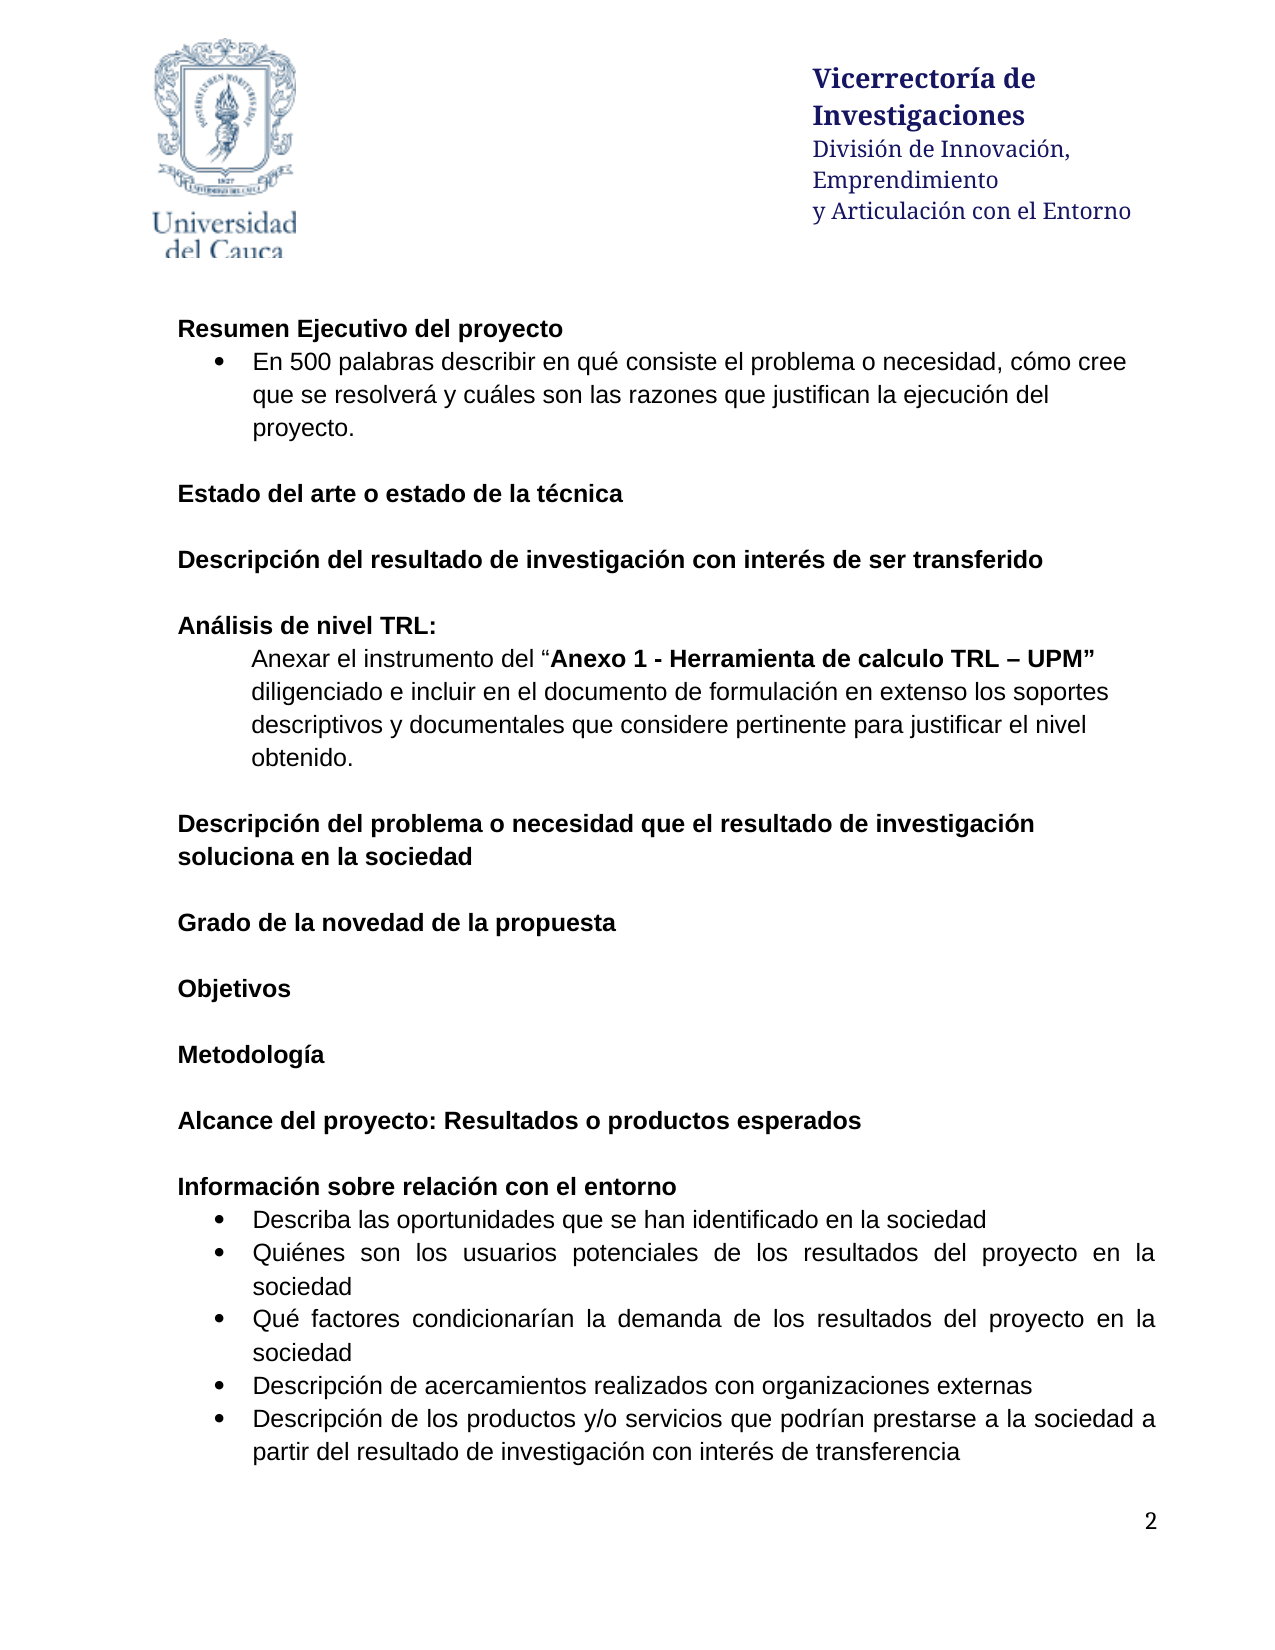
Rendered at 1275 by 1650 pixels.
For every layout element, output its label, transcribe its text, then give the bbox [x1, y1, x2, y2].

list Descripción de los productos y/o servicios que podrían prestarse a la sociedad a partir del resultado de investigación con interés de transferencia [215, 1404, 1157, 1466]
text Resumen Ejecutivo del proyecto [177, 313, 1157, 342]
text Información sobre relación con el entorno [177, 1172, 1157, 1201]
text Anexar el instrumento del “Anexo 1 - Herramienta de calculo TRL – UPM” diligenciado e incluir en el documento de formulación en extenso los soportes descriptivos y documentales que considere pertinente para justificar el nivel obtenido. [251, 644, 1157, 772]
list Qué factores condicionarían la demanda de los resultados del proyecto en la sociedad [215, 1304, 1157, 1366]
text Objetivos [177, 974, 1157, 1003]
text Alcance del proyecto: Resultados o productos esperados [177, 1106, 1157, 1135]
text Análisis de nivel TRL: [177, 611, 1157, 639]
list Descripción de acercamientos realizados con organizaciones externas [215, 1371, 1157, 1399]
list Describa las oportunidades que se han identificado en la sociedad [215, 1205, 1157, 1234]
text Descripción del resultado de investigación con interés de ser transferido [177, 545, 1157, 573]
text Estado del arte o estado de la técnica [177, 479, 1157, 507]
text Descripción del problema o necesidad que el resultado de investigación soluciona en la sociedad [177, 809, 1157, 871]
list En 500 palabras describir en qué consiste el problema o necesidad, cómo cree que se resolverá y cuáles son las razones que justifican la ejecución del proyecto. [215, 347, 1157, 441]
list Quiénes son los usuarios potenciales de los resultados del proyecto en la sociedad [215, 1238, 1157, 1300]
text Metodología [177, 1040, 1157, 1069]
text Grado de la novedad de la propuesta [177, 908, 1157, 937]
